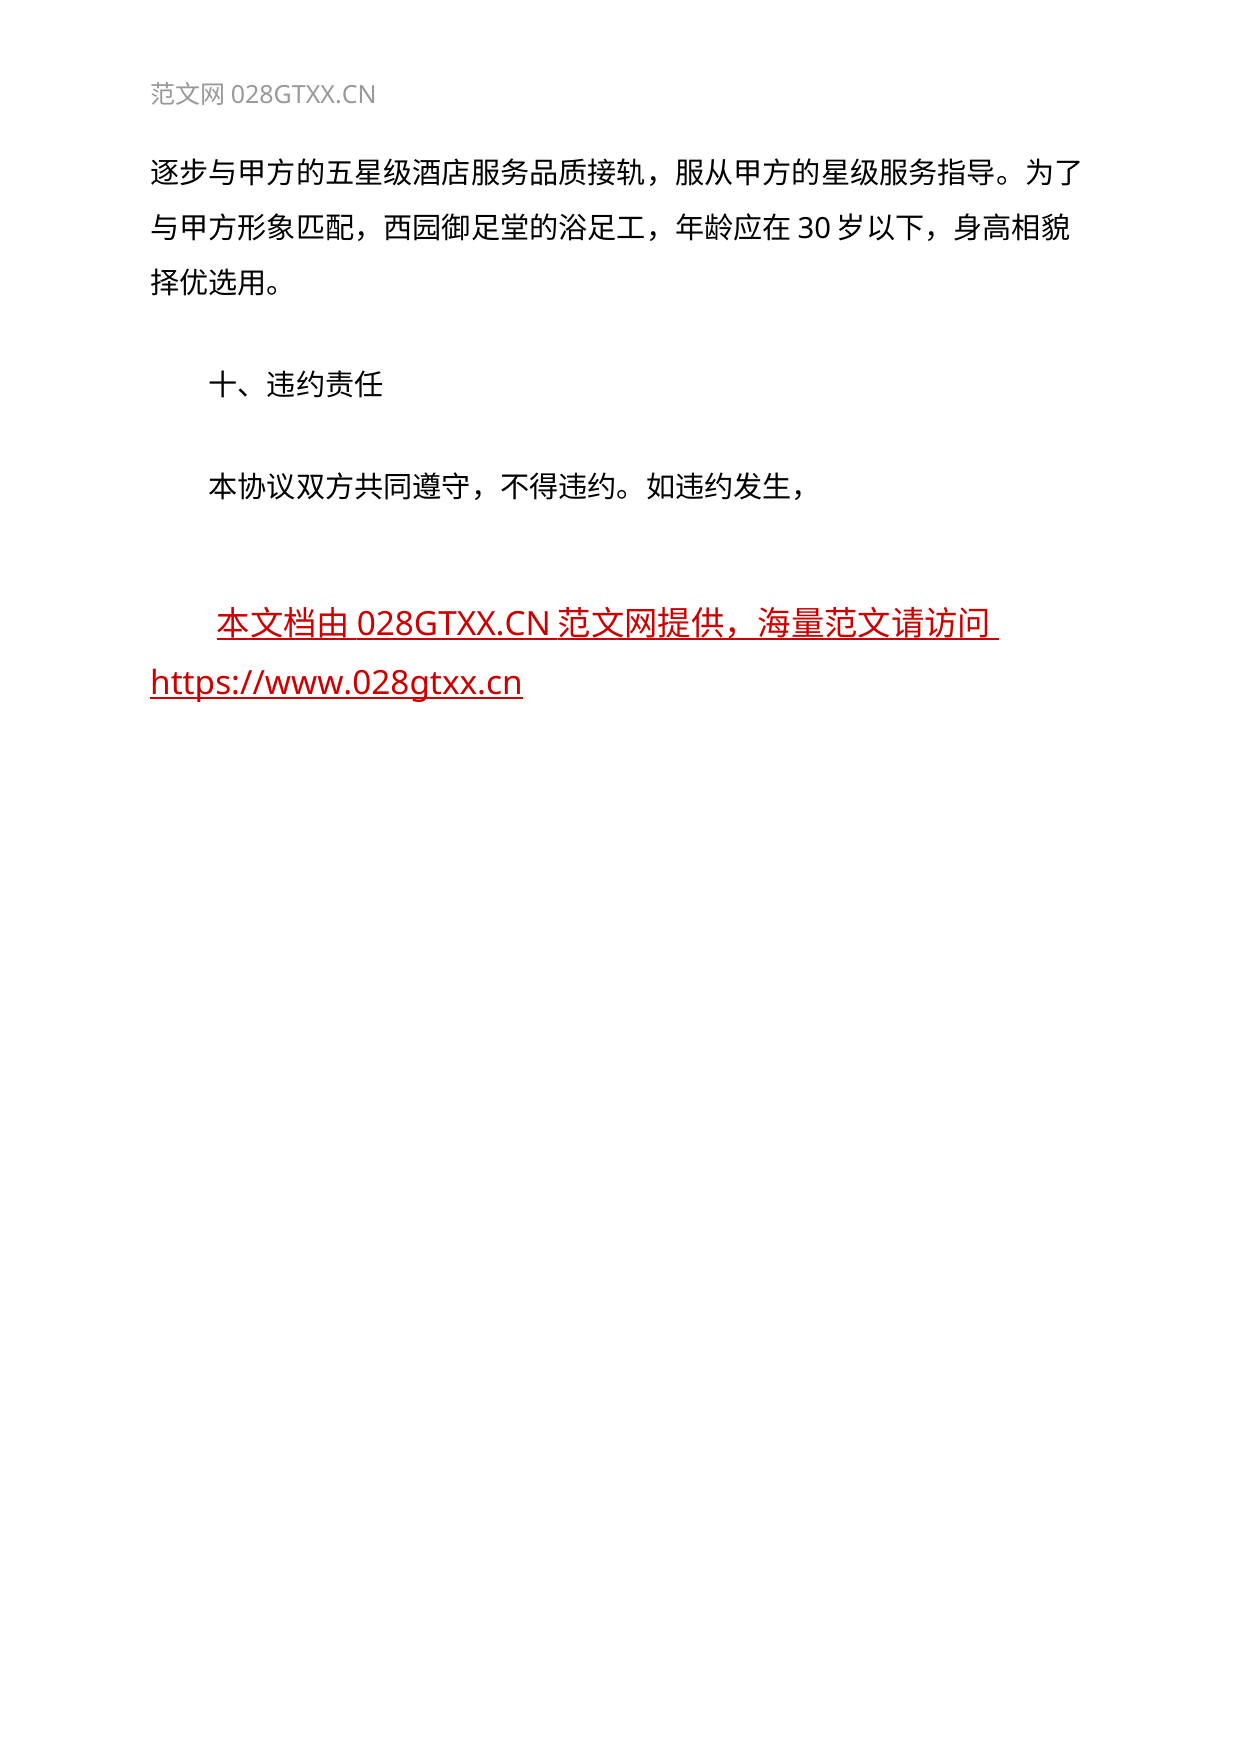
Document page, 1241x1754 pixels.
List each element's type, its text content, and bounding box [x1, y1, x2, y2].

text 本文档由028GTXX.CN范文网提供，海量范文请访问 https://www.028gtxx.cn [150, 596, 1090, 704]
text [150, 150, 1090, 302]
text 本协议双方共同遵守，不得违约。如违约发生， [150, 463, 1090, 506]
text 十、违约责任 [150, 362, 1090, 404]
